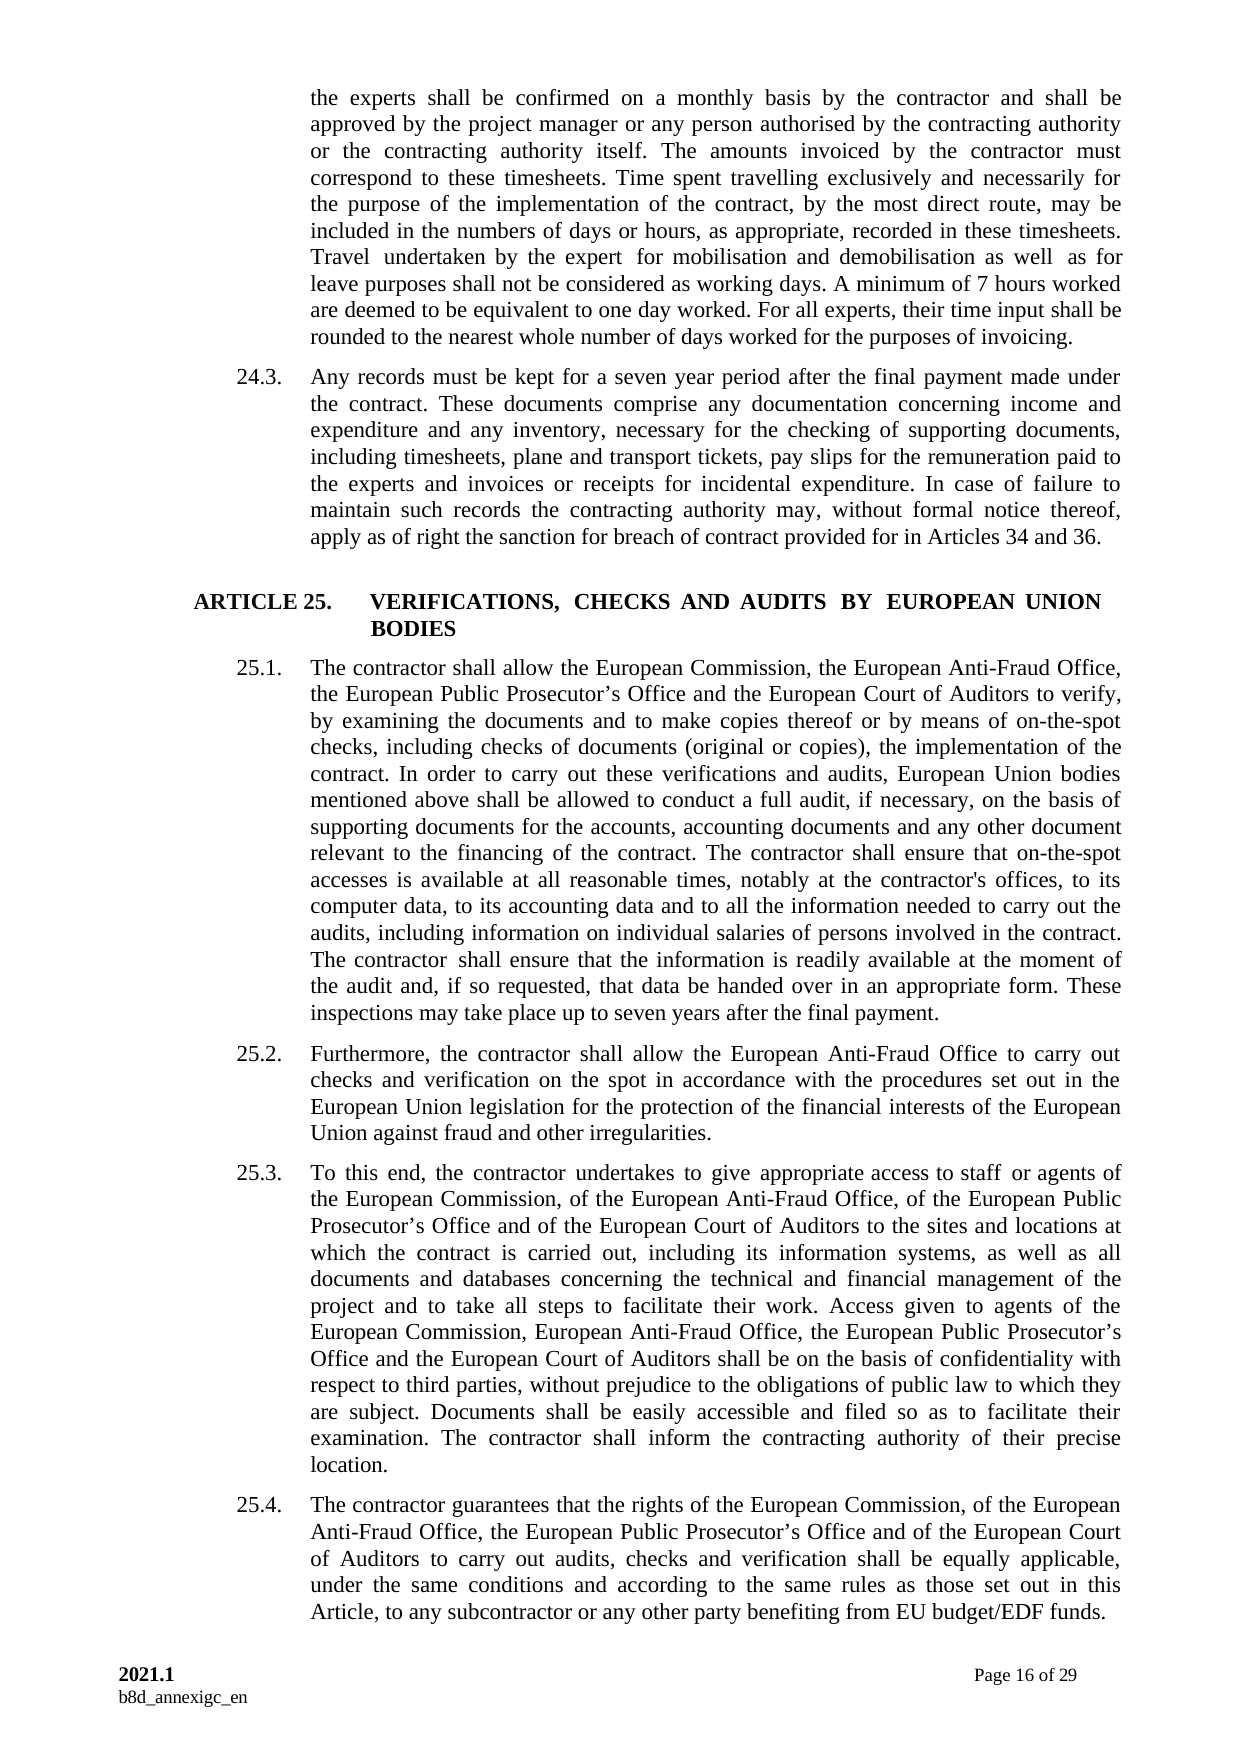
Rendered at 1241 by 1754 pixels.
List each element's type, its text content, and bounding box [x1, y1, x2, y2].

text the experts shall be confirmed on a monthly basis by the contractor and shall be approved by the project manager or any person authorised by the contracting authority or the contracting authority itself. The amounts invoiced by the contractor must correspond to these timesheets. Time spent travelling exclusively and necessarily for the purpose of the implementation of the contract, by the most direct route, may be included in the numbers of days or hours, as appropriate, recorded in these timesheets. Travel undertaken by the expert for mobilisation and demobilisation as well as for leave purposes shall not be considered as working days. A minimum of 7 hours worked are deemed to be equivalent to one day worked. For all experts, their time input shall be rounded to the nearest whole number of days worked for the purposes of invoicing. [310, 84, 1123, 349]
list To this end, the contractor undertakes to give appropriate access to staff or agents of the European Commission, of the European Anti-Fraud Office, of the European Public Prosecutor’s Office and of the European Court of Auditors to the sites and locations at which the contract is carried out, including its information systems, as well as all documents and databases concerning the technical and financial management of the project and to take all steps to facilitate their work. Access given to agents of the European Commission, European Anti-Fraud Office, the European Public Prosecutor’s Office and the European Court of Auditors shall be on the basis of confidentiality with respect to third parties, without prejudice to the obligations of public law to which they are subject. Documents shall be easily accessible and filed so as to facilitate their examination. The contractor shall inform the contracting authority of their precise location. [236, 1159, 1122, 1477]
list The contractor guarantees that the rights of the European Commission, of the European Anti-Fraud Office, the European Public Prosecutor’s Office and of the European Court of Auditors to carry out audits, checks and verification shall be equally applicable, under the same conditions and according to the same rules as those set out in this Article, to any subcontractor or any other party benefiting from EU budget/EDF funds. [236, 1492, 1122, 1624]
list The contractor shall allow the European Commission, the European Anti-Fraud Office, the European Public Prosecutor’s Office and the European Court of Auditors to verify, by examining the documents and to make copies thereof or by means of on-the-spot checks, including checks of documents (original or copies), the implementation of the contract. In order to carry out these verifications and audits, European Union bodies mentioned above shall be allowed to conduct a full audit, if necessary, on the basis of supporting documents for the accounts, accounting documents and any other document relevant to the financing of the contract. The contractor shall ensure that on-the-spot accesses is available at all reasonable times, notably at the contractor's offices, to its computer data, to its accounting data and to all the information needed to carry out the audits, including information on individual salaries of persons involved in the contract. The contractor shall ensure that the information is readily available at the moment of the audit and, if so requested, that data be handed over in an appropriate form. These inspections may take place up to seven years after the final payment. [236, 653, 1123, 1025]
list Any records must be kept for a seven year period after the final payment made under the contract. These documents comprise any documentation concerning income and expenditure and any inventory, necessary for the checking of supporting documents, including timesheets, plane and transport tickets, pay slips for the remuneration paid to the experts and invoices or receipts for incidental expenditure. In case of failure to maintain such records the contracting authority may, without formal notice thereof, apply as of right the sanction for breach of contract provided for in Articles 34 and 36. [236, 363, 1122, 549]
list Furthermore, the contractor shall allow the European Anti-Fraud Office to carry out checks and verification on the spot in accordance with the procedures set out in the European Union legislation for the protection of the financial interests of the European Union against fraud and other irregularities. [236, 1039, 1122, 1146]
subtitle ARTICLE 25. VERIFICATIONS, CHECKS AND AUDITS BY EUROPEAN UNION BODIES [193, 588, 1123, 641]
